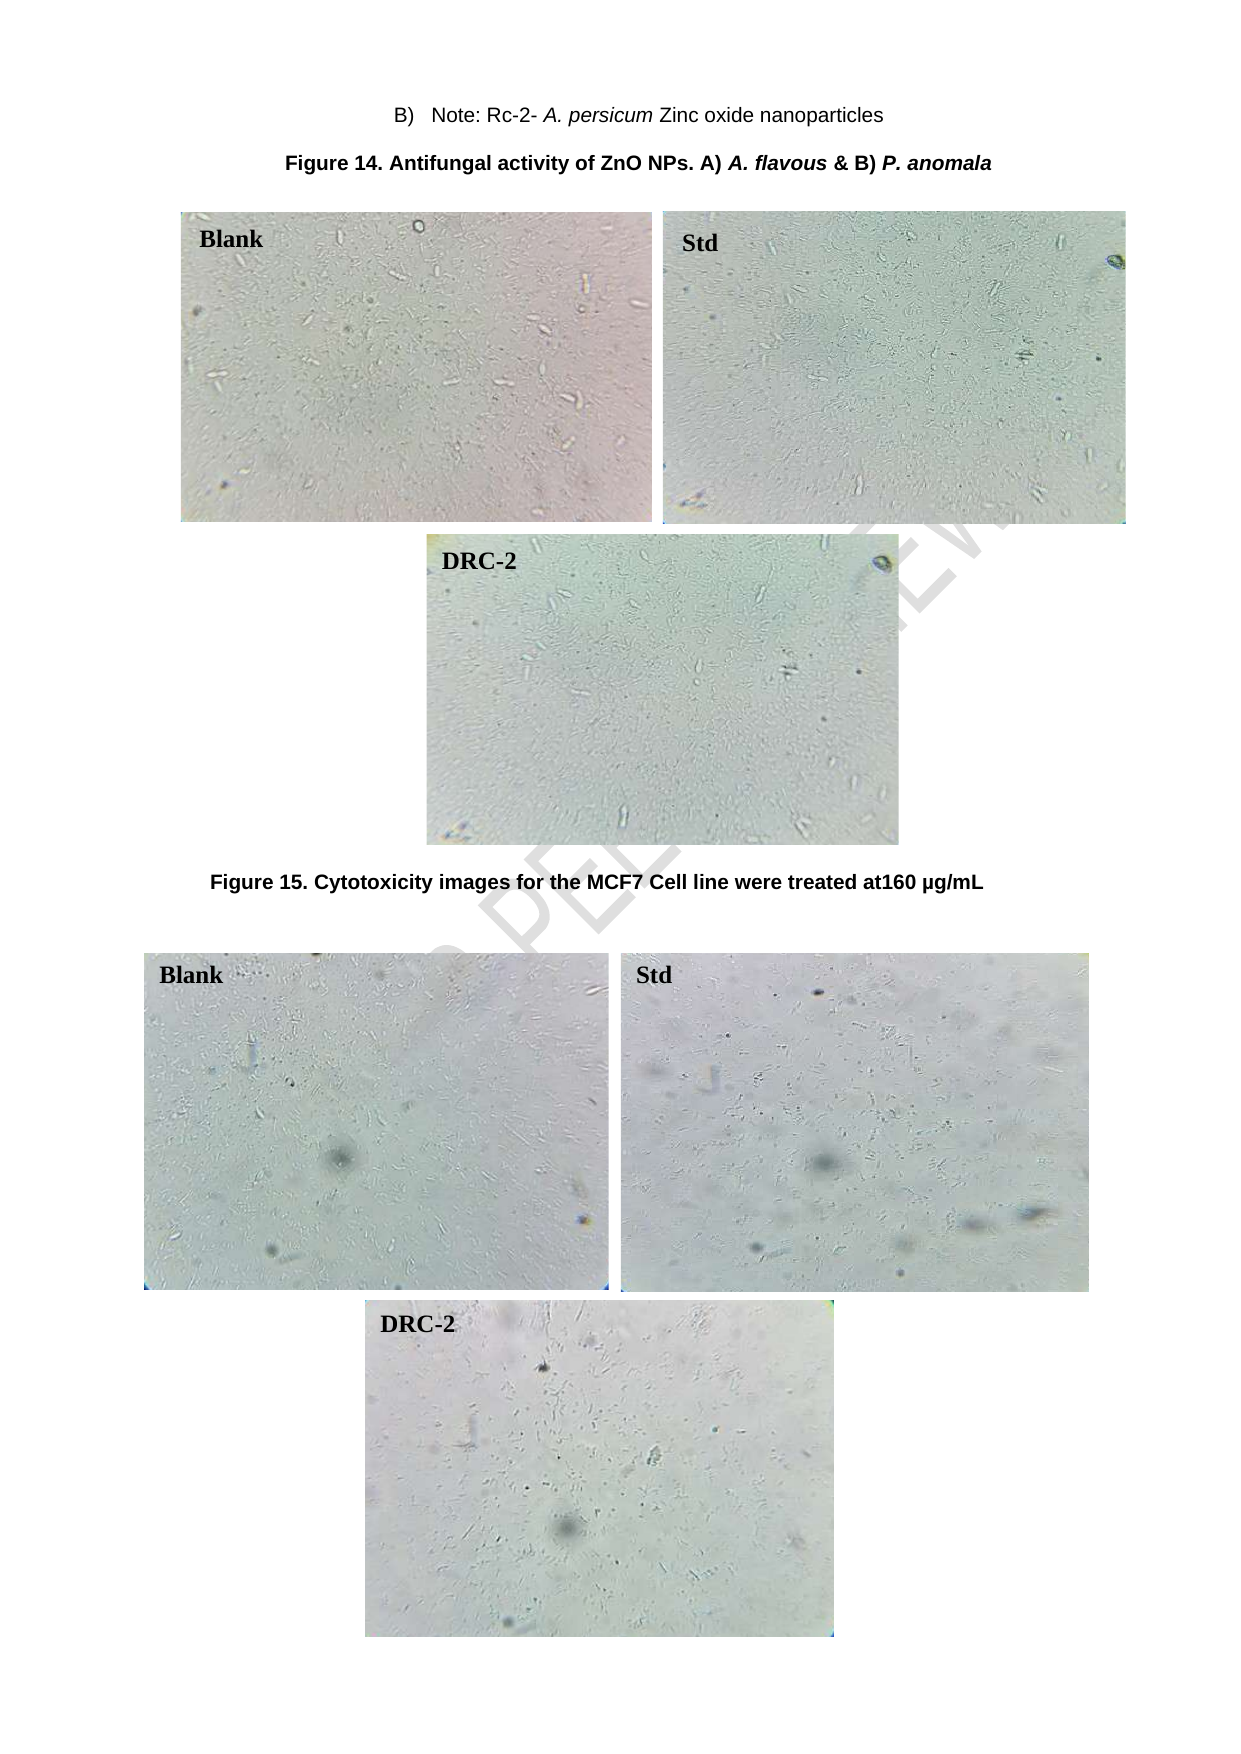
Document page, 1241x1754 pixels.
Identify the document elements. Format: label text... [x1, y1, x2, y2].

picture [180, 212, 652, 522]
picture [365, 1300, 834, 1637]
picture [620, 953, 1089, 1292]
text Figure 15. Cytotoxicity images for the MCF7 Cell line were treated at160 µg/mL [210, 870, 1030, 894]
list Note: Rc-2- A. persicum Zinc oxide nanoparticles [247, 103, 1030, 127]
picture [662, 211, 1126, 524]
text Figure 14. Antifungal activity of ZnO NPs. A) A. flavous & B) P. anomala [285, 151, 1030, 174]
picture [426, 534, 899, 845]
picture [144, 953, 609, 1290]
